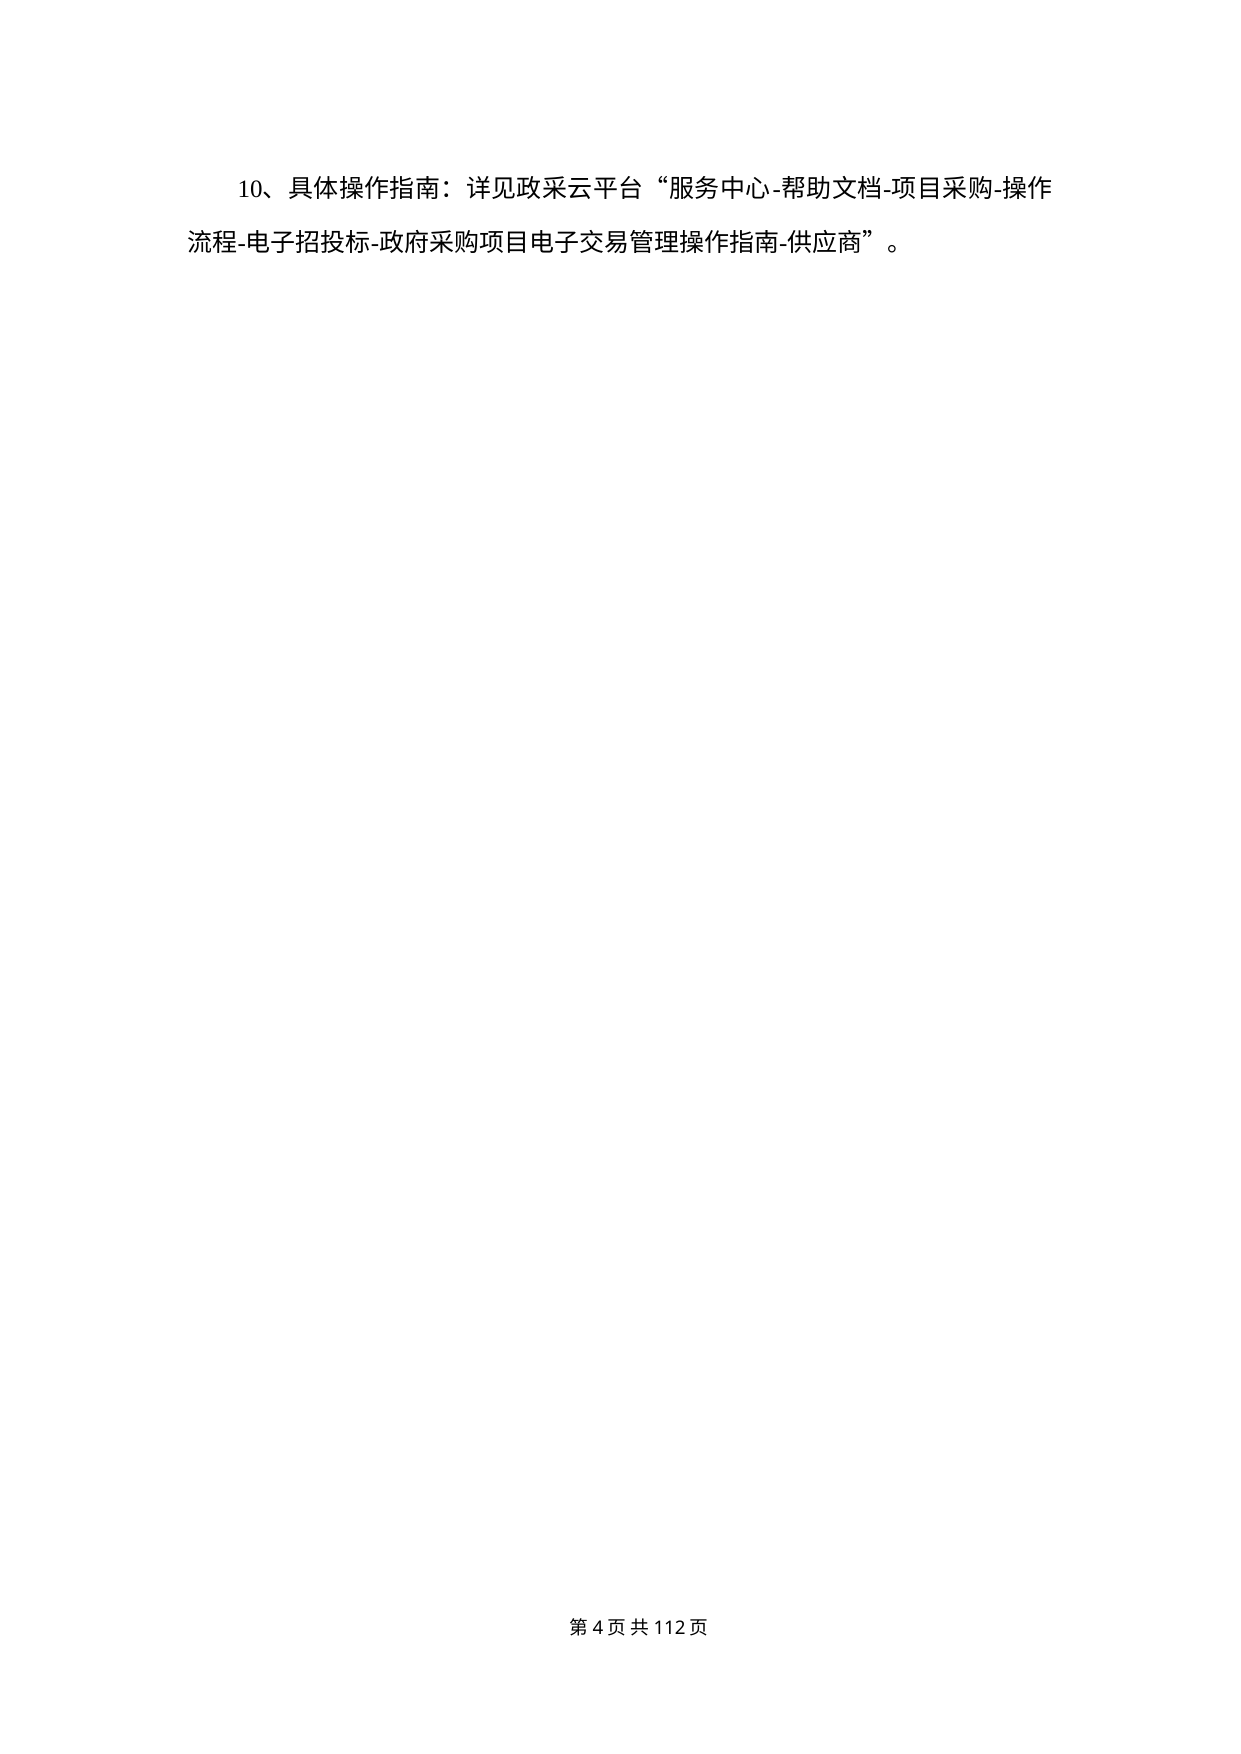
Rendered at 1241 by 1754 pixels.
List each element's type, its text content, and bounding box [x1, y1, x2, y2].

text 10、具体操作指南：详见政采云平台“服务中心-帮助文档-项目采购-操作流程-电子招投标-政府采购项目电子交易管理操作指南-供应商”。 [187, 168, 1053, 259]
